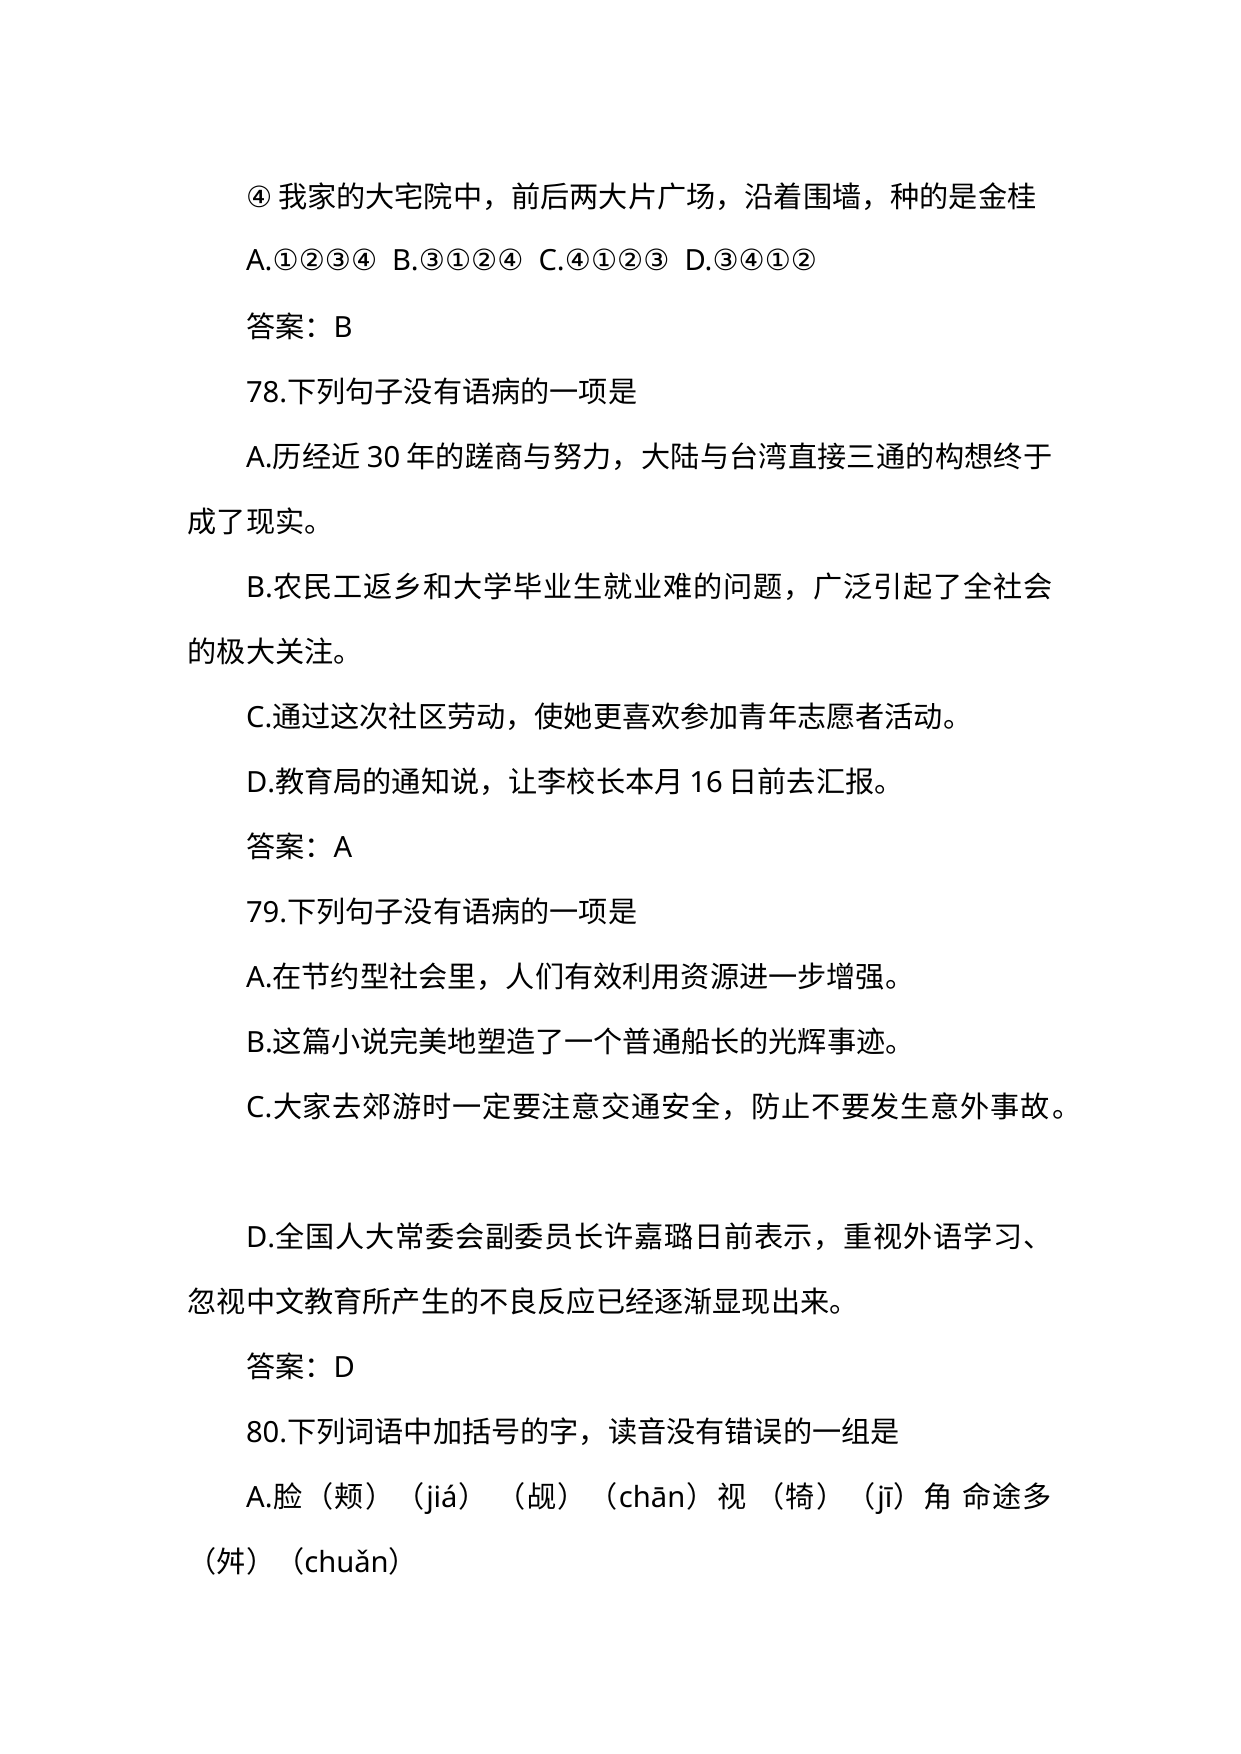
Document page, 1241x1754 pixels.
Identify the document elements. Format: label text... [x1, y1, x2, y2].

text C.大家去郊游时一定要注意交通安全，防止不要发生意外事故。 [187, 1072, 1053, 1202]
text B.这篇小说完美地塑造了一个普通船长的光辉事迹。 [187, 1007, 1053, 1072]
text D.全国人大常委会副委员长许嘉璐日前表示，重视外语学习、忽视中文教育所产生的不良反应已经逐渐显现出来。 [187, 1202, 1053, 1332]
text 80.下列词语中加括号的字，读音没有错误的一组是 [187, 1397, 1053, 1462]
text A.脸（颊）（jiá） （觇）（chān）视 （犄）（jī）角 命途多（舛）（chuǎn） [187, 1462, 1053, 1592]
text B.农民工返乡和大学毕业生就业难的问题，广泛引起了全社会的极大关注。 [187, 552, 1053, 682]
text 答案：D [187, 1332, 1053, 1397]
text 答案：B [187, 292, 1053, 357]
text 79.下列句子没有语病的一项是 [187, 877, 1053, 942]
text A.历经近30年的蹉商与努力，大陆与台湾直接三通的构想终于成了现实。 [187, 422, 1053, 552]
text 答案：A [187, 812, 1053, 877]
text 78.下列句子没有语病的一项是 [187, 357, 1053, 422]
text C.通过这次社区劳动，使她更喜欢参加青年志愿者活动。 [187, 682, 1053, 747]
text D.教育局的通知说，让李校长本月16日前去汇报。 [187, 747, 1053, 812]
text A.在节约型社会里，人们有效利用资源进一步增强。 [187, 942, 1053, 1007]
text A.①②③④ B.③①②④ C.④①②③ D.③④①② [187, 227, 1053, 292]
text ④我家的大宅院中，前后两大片广场，沿着围墙，种的是金桂 [187, 162, 1053, 227]
